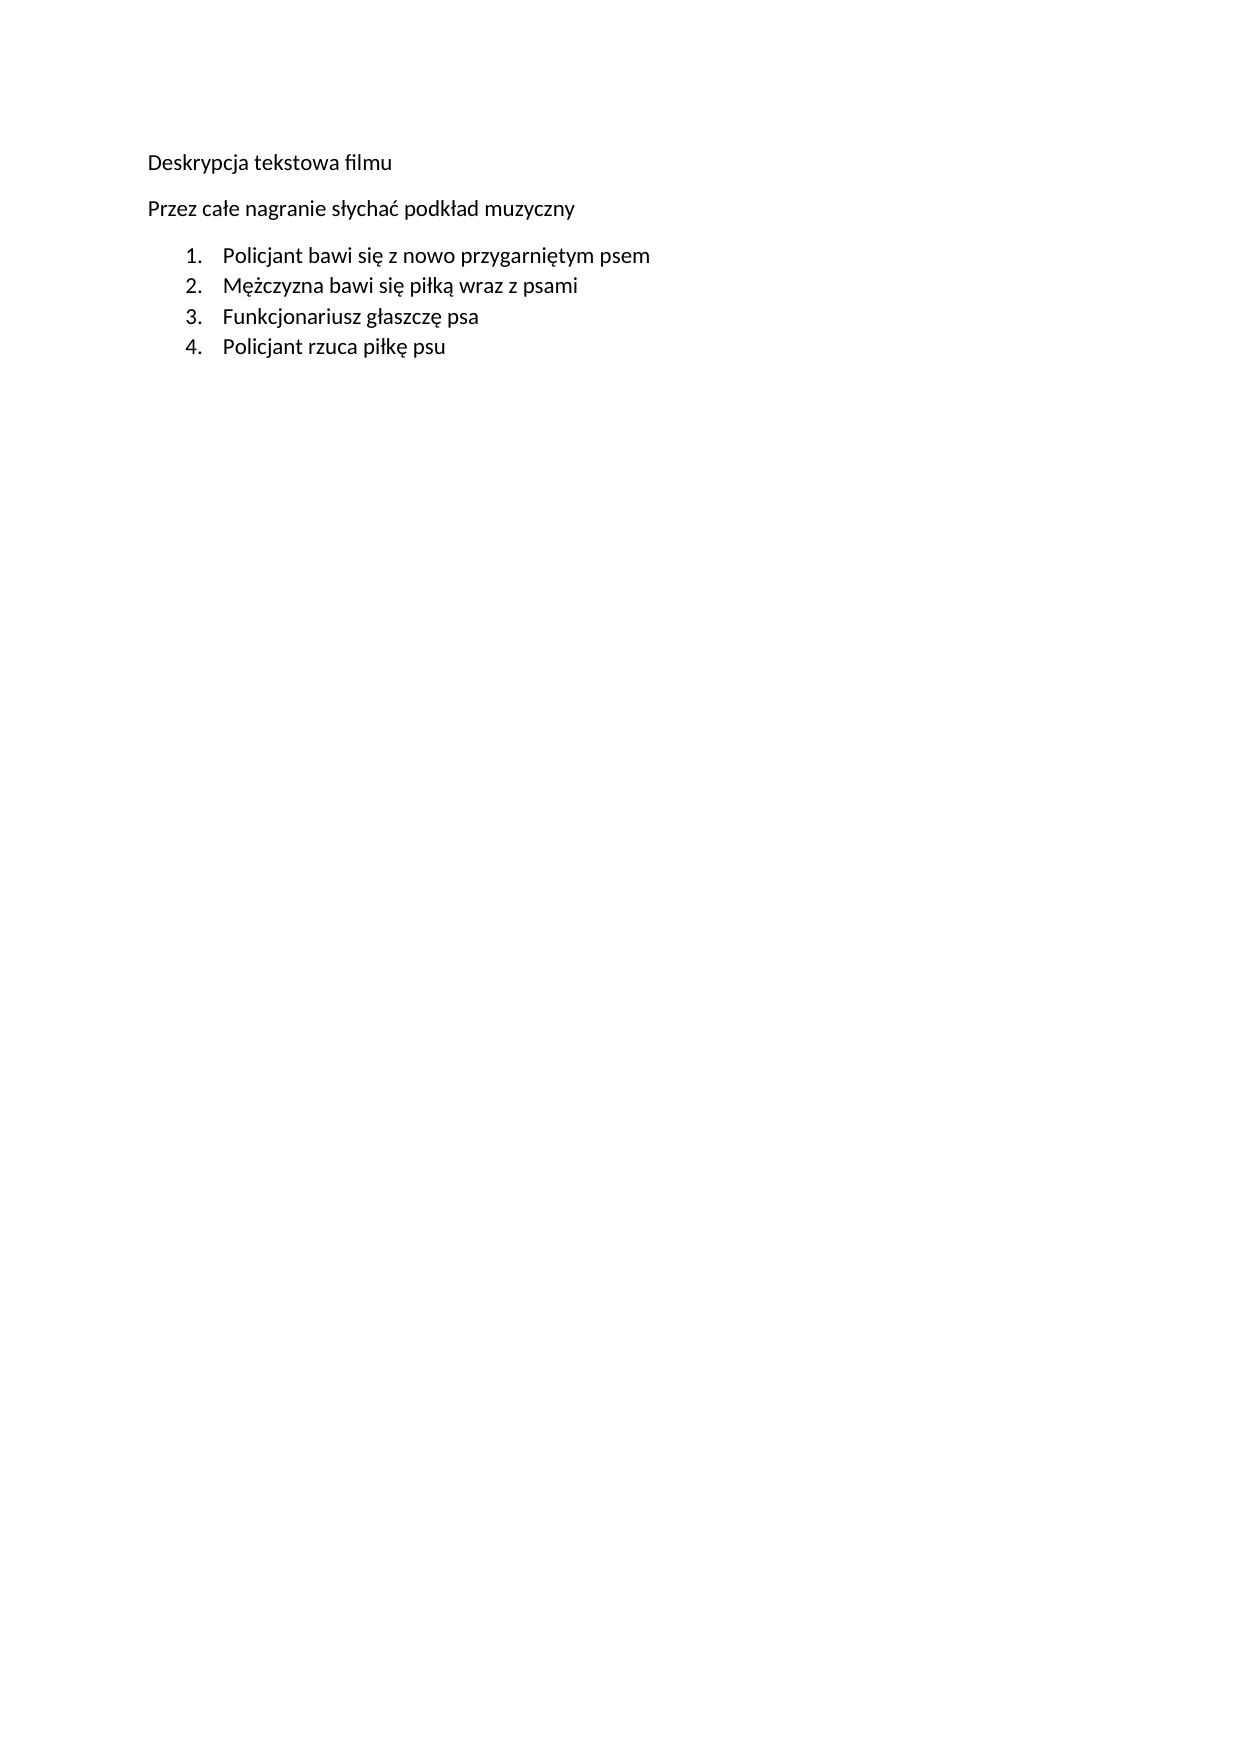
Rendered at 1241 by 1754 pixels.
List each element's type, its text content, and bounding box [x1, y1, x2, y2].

list Funkcjonariusz głaszczę psa [185, 302, 1093, 330]
text Deskrypcja tekstowa filmu [148, 148, 1093, 176]
list Policjant bawi się z nowo przygarniętym psem [185, 241, 1093, 269]
text Przez całe nagranie słychać podkład muzyczny [148, 194, 1093, 222]
list Policjant rzuca piłkę psu [185, 332, 1093, 360]
list Mężczyzna bawi się piłką wraz z psami [185, 272, 1093, 299]
